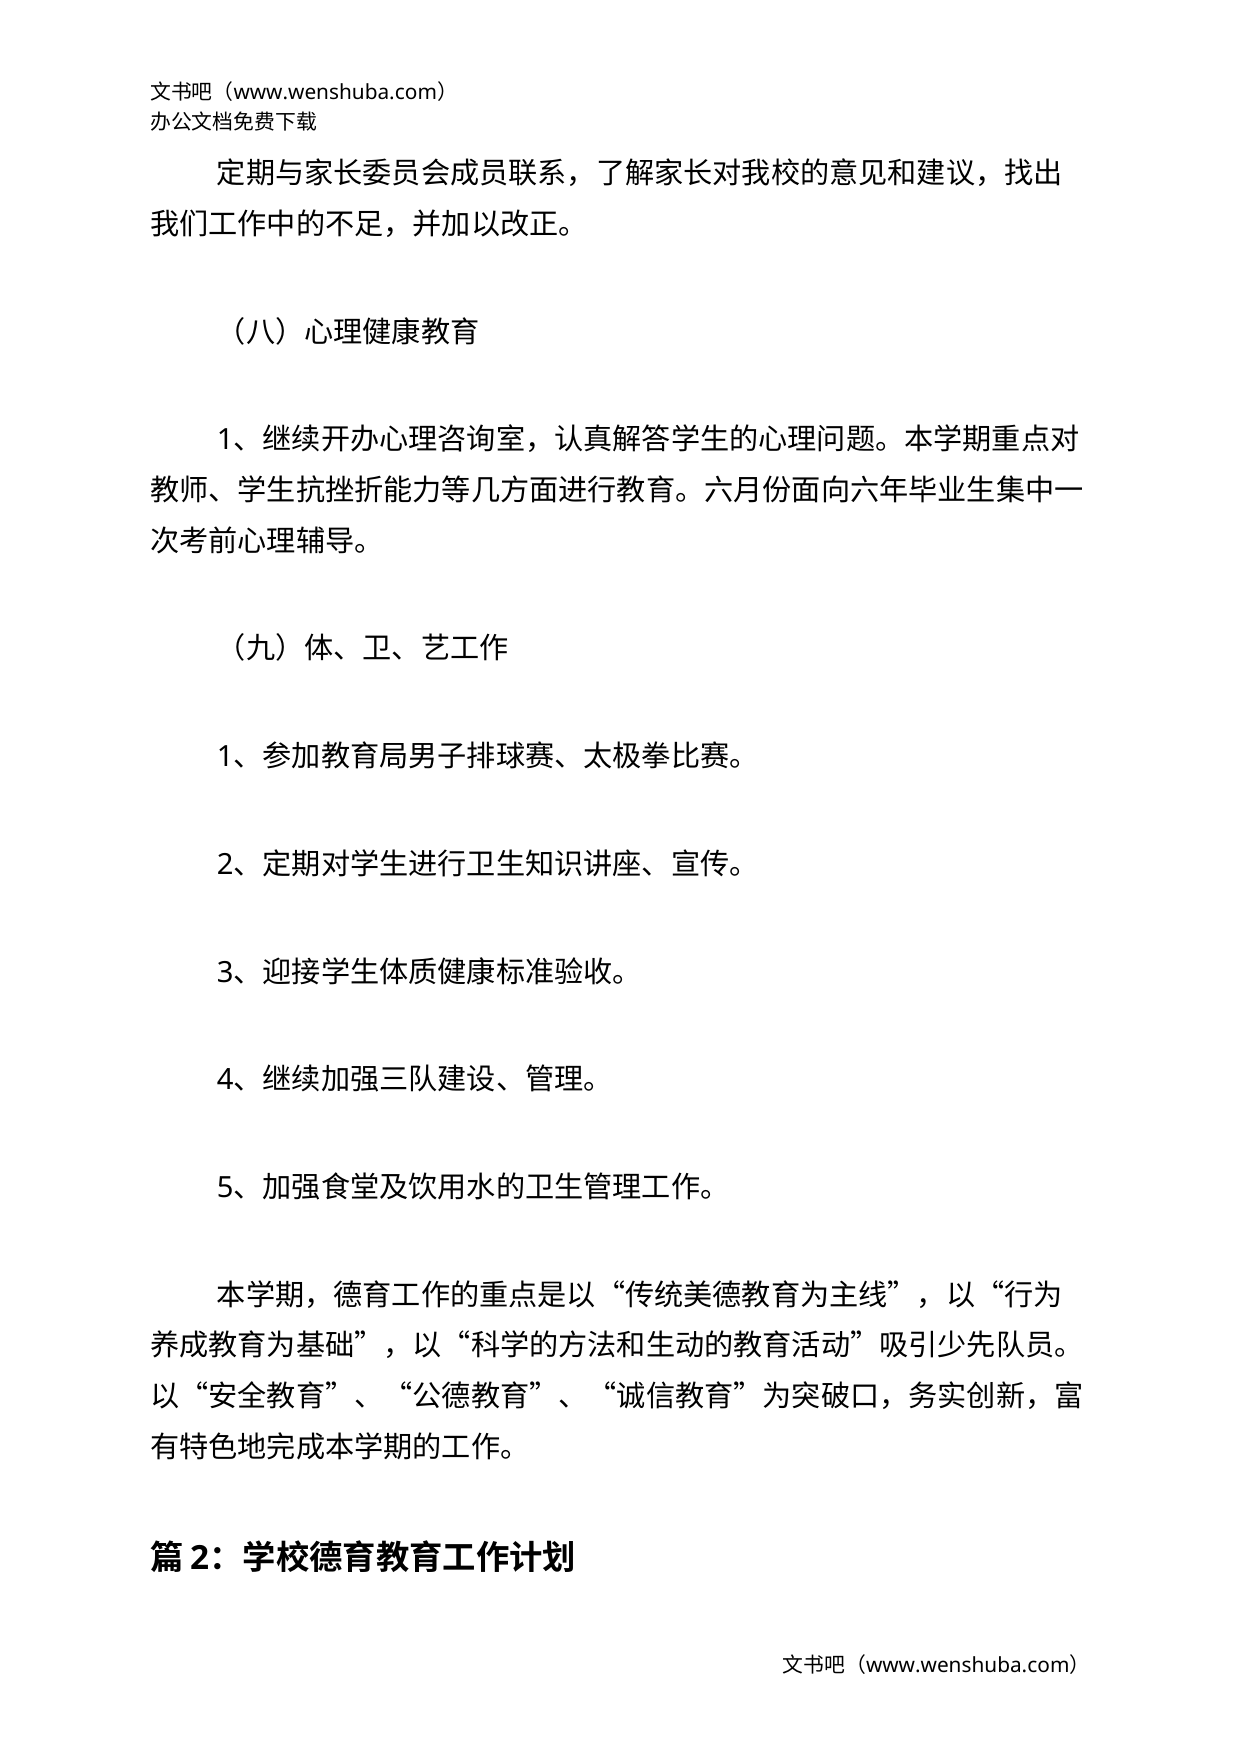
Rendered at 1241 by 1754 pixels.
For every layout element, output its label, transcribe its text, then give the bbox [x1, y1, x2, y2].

text 4、继续加强三队建设、管理。 [150, 1056, 1090, 1098]
text 定期与家长委员会成员联系，了解家长对我校的意见和建议，找出我们工作中的不足，并加以改正。 [150, 150, 1090, 243]
text 本学期，德育工作的重点是以“传统美德教育为主线”，以“行为养成教育为基础”，以“科学的方法和生动的教育活动”吸引少先队员。以“安全教育”、“公德教育”、“诚信教育”为突破口，务实创新，富有特色地完成本学期的工作。 [150, 1271, 1090, 1466]
text （九）体、卫、艺工作 [150, 625, 1090, 667]
text （八）心理健康教育 [150, 308, 1090, 351]
text 篇2：学校德育教育工作计划 [150, 1531, 1090, 1579]
text 1、继续开办心理咨询室，认真解答学生的心理问题。本学期重点对教师、学生抗挫折能力等几方面进行教育。六月份面向六年毕业生集中一次考前心理辅导。 [150, 416, 1090, 560]
text 1、参加教育局男子排球赛、太极拳比赛。 [150, 733, 1090, 775]
text 2、定期对学生进行卫生知识讲座、宣传。 [150, 840, 1090, 883]
text 5、加强食堂及饮用水的卫生管理工作。 [150, 1163, 1090, 1206]
text 3、迎接学生体质健康标准验收。 [150, 948, 1090, 991]
